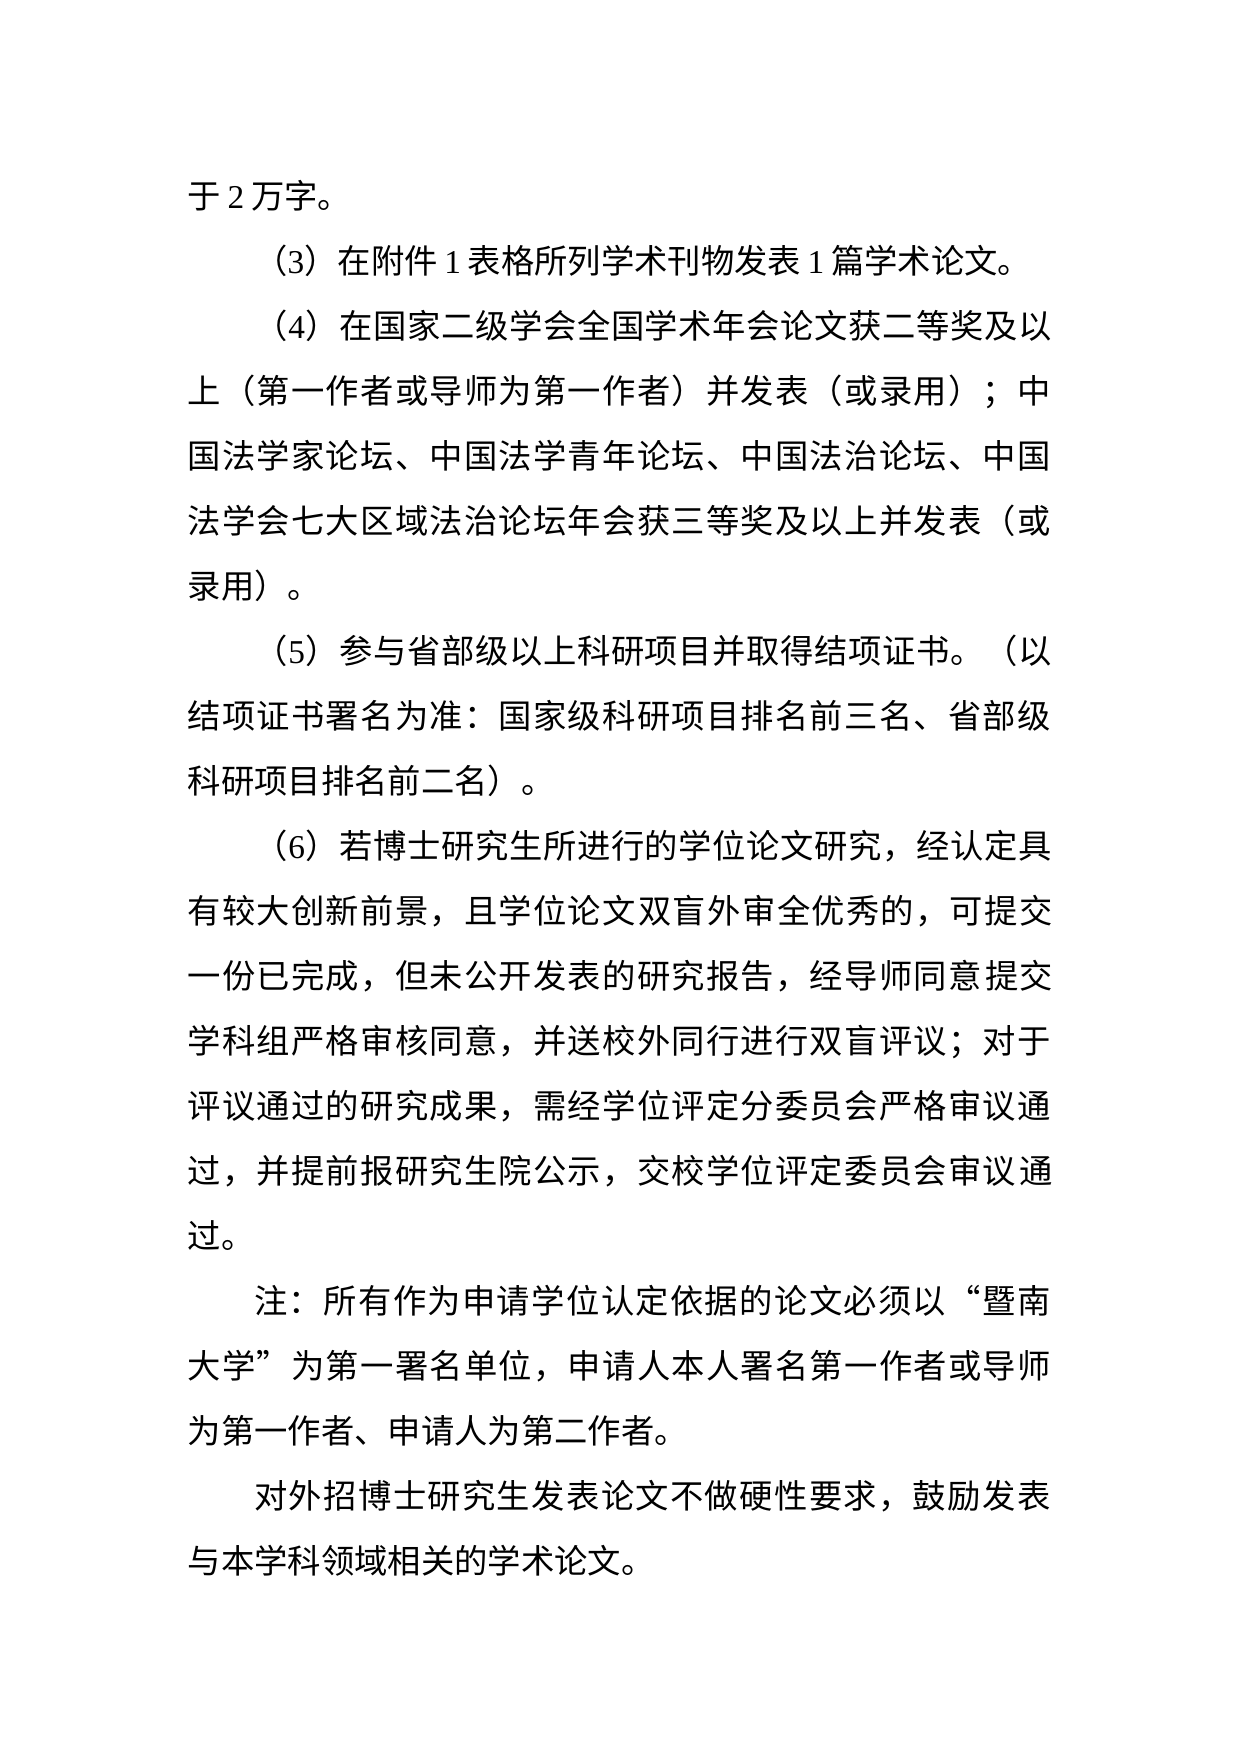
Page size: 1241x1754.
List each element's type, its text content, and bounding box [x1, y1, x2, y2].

text 注：所有作为申请学位认定依据的论文必须以“暨南大学”为第一署名单位，申请人本人署名第一作者或导师为第一作者、申请人为第二作者。 [187, 1267, 1053, 1462]
text （6）若博士研究生所进行的学位论文研究，经认定具有较大创新前景，且学位论文双盲外审全优秀的，可提交一份已完成，但未公开发表的研究报告，经导师同意提交学科组严格审核同意，并送校外同行进行双盲评议；对于评议通过的研究成果，需经学位评定分委员会严格审议通过，并提前报研究生院公示，交校学位评定委员会审议通过。 [187, 812, 1053, 1267]
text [187, 162, 1053, 227]
text 对外招博士研究生发表论文不做硬性要求，鼓励发表与本学科领域相关的学术论文。 [187, 1462, 1053, 1592]
text （5）参与省部级以上科研项目并取得结项证书。（以结项证书署名为准：国家级科研项目排名前三名、省部级科研项目排名前二名）。 [187, 617, 1053, 812]
text （4）在国家二级学会全国学术年会论文获二等奖及以上（第一作者或导师为第一作者）并发表（或录用）；中国法学家论坛、中国法学青年论坛、中国法治论坛、中国法学会七大区域法治论坛年会获三等奖及以上并发表（或录用）。 [187, 292, 1053, 617]
text （3）在附件1表格所列学术刊物发表1篇学术论文。 [187, 227, 1053, 292]
